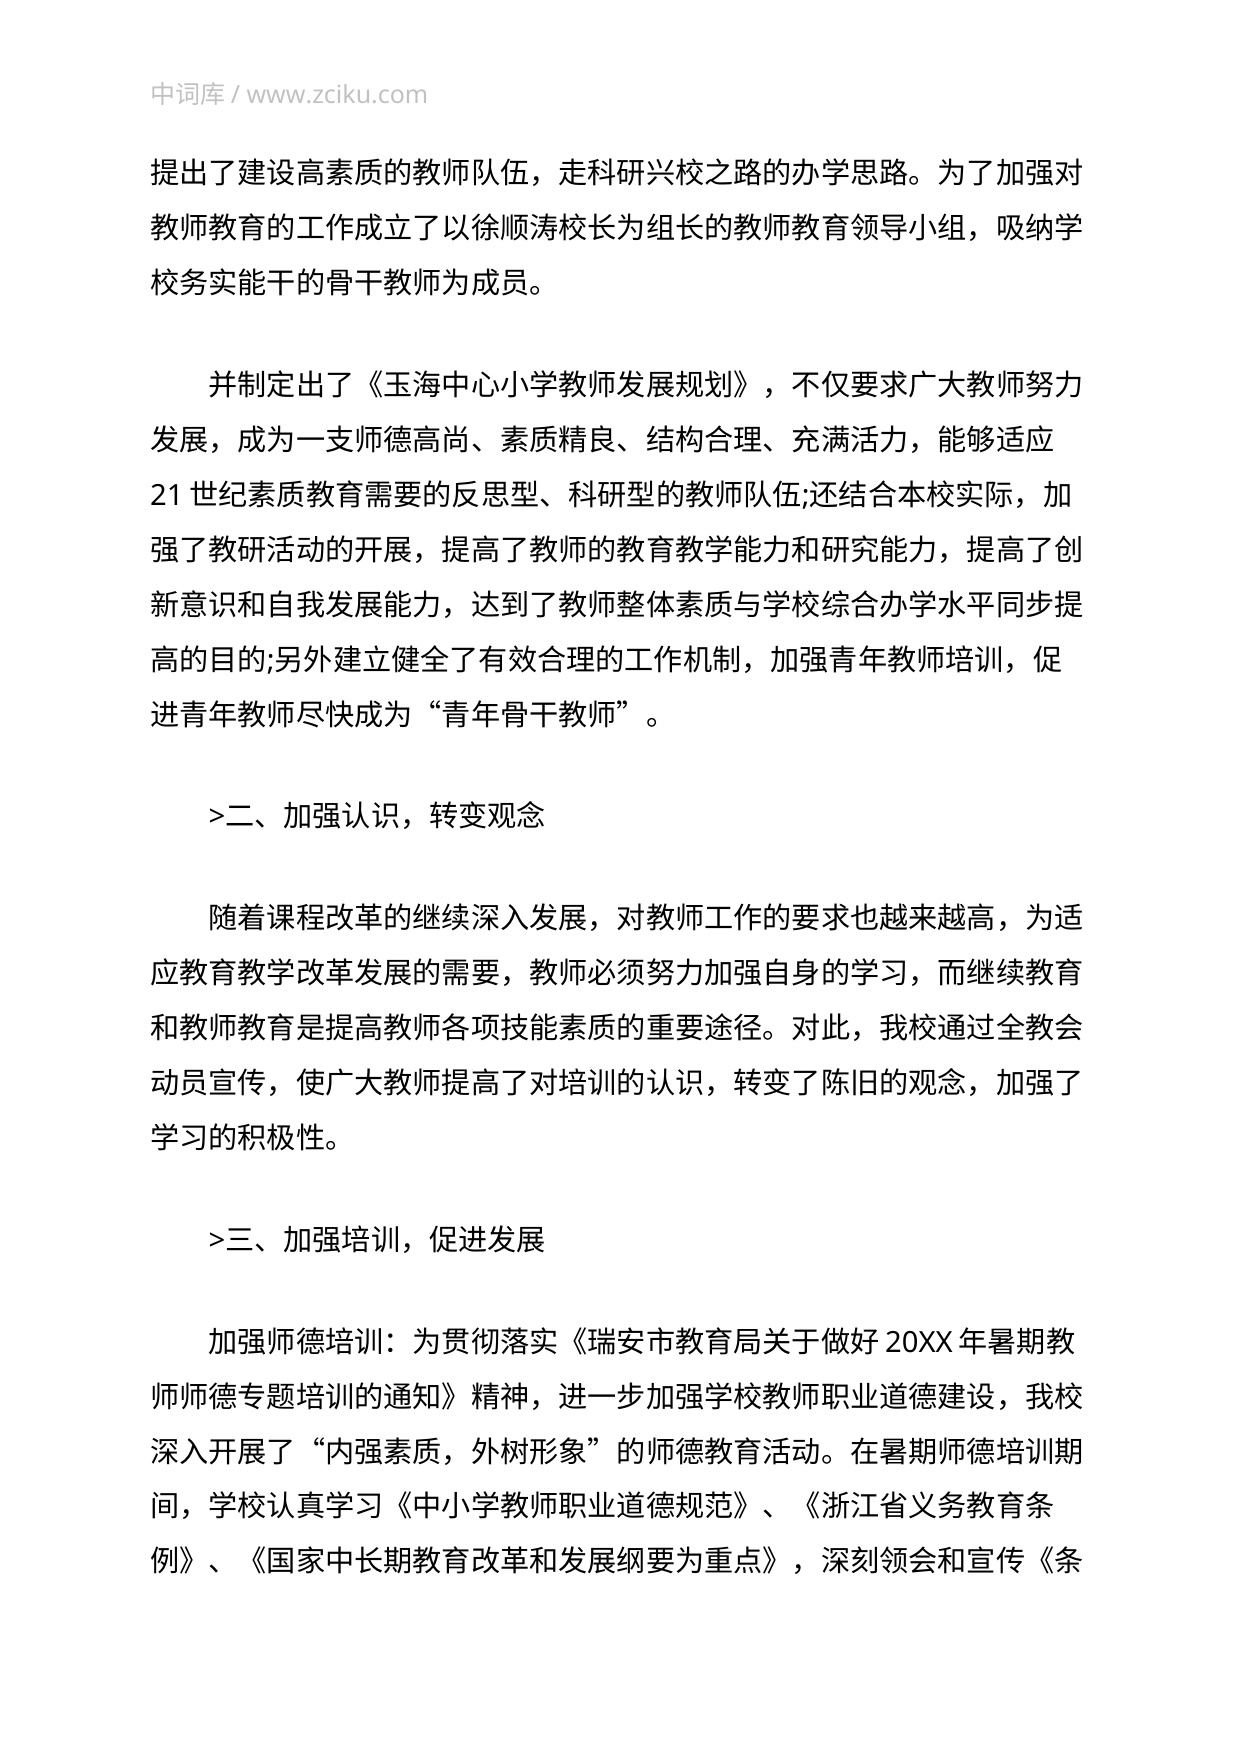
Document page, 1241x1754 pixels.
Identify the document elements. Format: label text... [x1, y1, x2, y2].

text >三、加强培训，促进发展 [150, 1216, 1090, 1259]
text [150, 150, 1090, 302]
text 并制定出了《玉海中心小学教师发展规划》，不仅要求广大教师努力发展，成为一支师德高尚、素质精良、结构合理、充满活力，能够适应21世纪素质教育需要的反思型、科研型的教师队伍;还结合本校实际，加强了教研活动的开展，提高了教师的教育教学能力和研究能力，提高了创新意识和自我发展能力，达到了教师整体素质与学校综合办学水平同步提高的目的;另外建立健全了有效合理的工作机制，加强青年教师培训，促进青年教师尽快成为“青年骨干教师”。 [150, 362, 1090, 733]
text >二、加强认识，转变观念 [150, 793, 1090, 835]
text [150, 1318, 1090, 1580]
text 随着课程改革的继续深入发展，对教师工作的要求也越来越高，为适应教育教学改革发展的需要，教师必须努力加强自身的学习，而继续教育和教师教育是提高教师各项技能素质的重要途径。对此，我校通过全教会动员宣传，使广大教师提高了对培训的认识，转变了陈旧的观念，加强了学习的积极性。 [150, 895, 1090, 1157]
